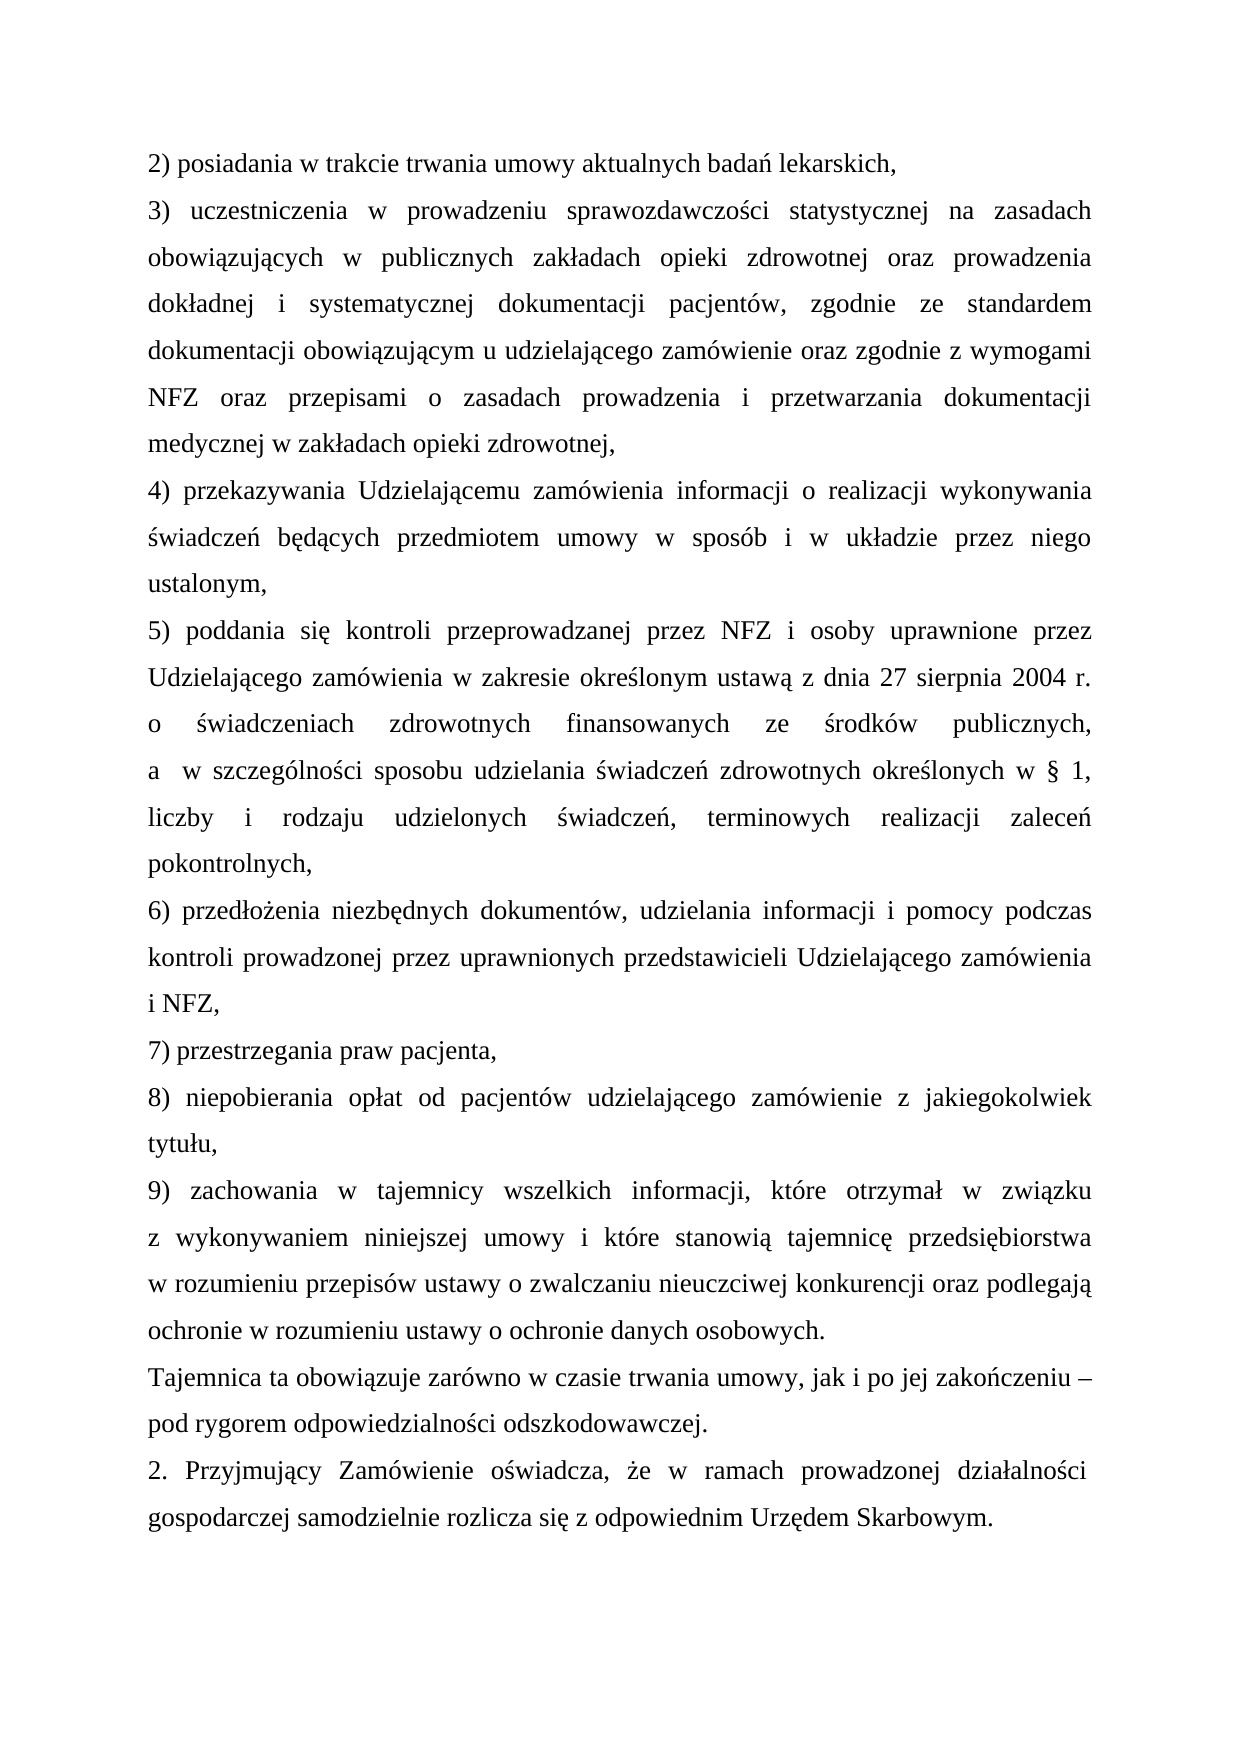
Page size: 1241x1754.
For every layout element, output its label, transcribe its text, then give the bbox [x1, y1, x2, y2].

text 3) uczestniczenia w prowadzeniu sprawozdawczości statystycznej na zasadach obowiązujących w publicznych zakładach opieki zdrowotnej oraz prowadzenia dokładnej i systematycznej dokumentacji pacjentów, zgodnie ze standardem dokumentacji obowiązującym u udzielającego zamówienie oraz zgodnie z wymogami NFZ oraz przepisami o zasadach prowadzenia i przetwarzania dokumentacji medycznej w zakładach opieki zdrowotnej, [148, 194, 1093, 459]
text Tajemnica ta obowiązuje zarówno w czasie trwania umowy, jak i po jej zakończeniu – pod rygorem odpowiedzialności odszkodowawczej. [148, 1361, 1093, 1439]
text 4) przekazywania Udzielającemu zamówienia informacji o realizacji wykonywania świadczeń będących przedmiotem umowy w sposób i w układzie przez niego ustalonym, [148, 474, 1093, 599]
text 5) poddania się kontroli przeprowadzanej przez NFZ i osoby uprawnione przez Udzielającego zamówienia w zakresie określonym ustawą z dnia 27 sierpnia 2004 r. o świadczeniach zdrowotnych finansowanych ze środków publicznych, a w szczególności sposobu udzielania świadczeń zdrowotnych określonych w § 1, liczby i rodzaju udzielonych świadczeń, terminowych realizacji zaleceń pokontrolnych, [148, 614, 1093, 879]
text 2) posiadania w trakcie trwania umowy aktualnych badań lekarskich, [148, 148, 1093, 179]
text 9) zachowania w tajemnicy wszelkich informacji, które otrzymał w związku z wykonywaniem niniejszej umowy i które stanowią tajemnicę przedsiębiorstwa w rozumieniu przepisów ustawy o zwalczaniu nieuczciwej konkurencji oraz podlegają ochronie w rozumieniu ustawy o ochronie danych osobowych. [148, 1174, 1093, 1345]
text 8) niepobierania opłat od pacjentów udzielającego zamówienie z jakiegokolwiek tytułu, [148, 1081, 1093, 1159]
text 7) przestrzegania praw pacjenta, [148, 1034, 1093, 1065]
text 6) przedłożenia niezbędnych dokumentów, udzielania informacji i pomocy podczas kontroli prowadzonej przez uprawnionych przedstawicieli Udzielającego zamówienia i NFZ, [148, 894, 1093, 1019]
text 2. Przyjmujący Zamówienie oświadcza, że w ramach prowadzonej działalności gospodarczej samodzielnie rozlicza się z odpowiednim Urzędem Skarbowym. [148, 1454, 1088, 1532]
